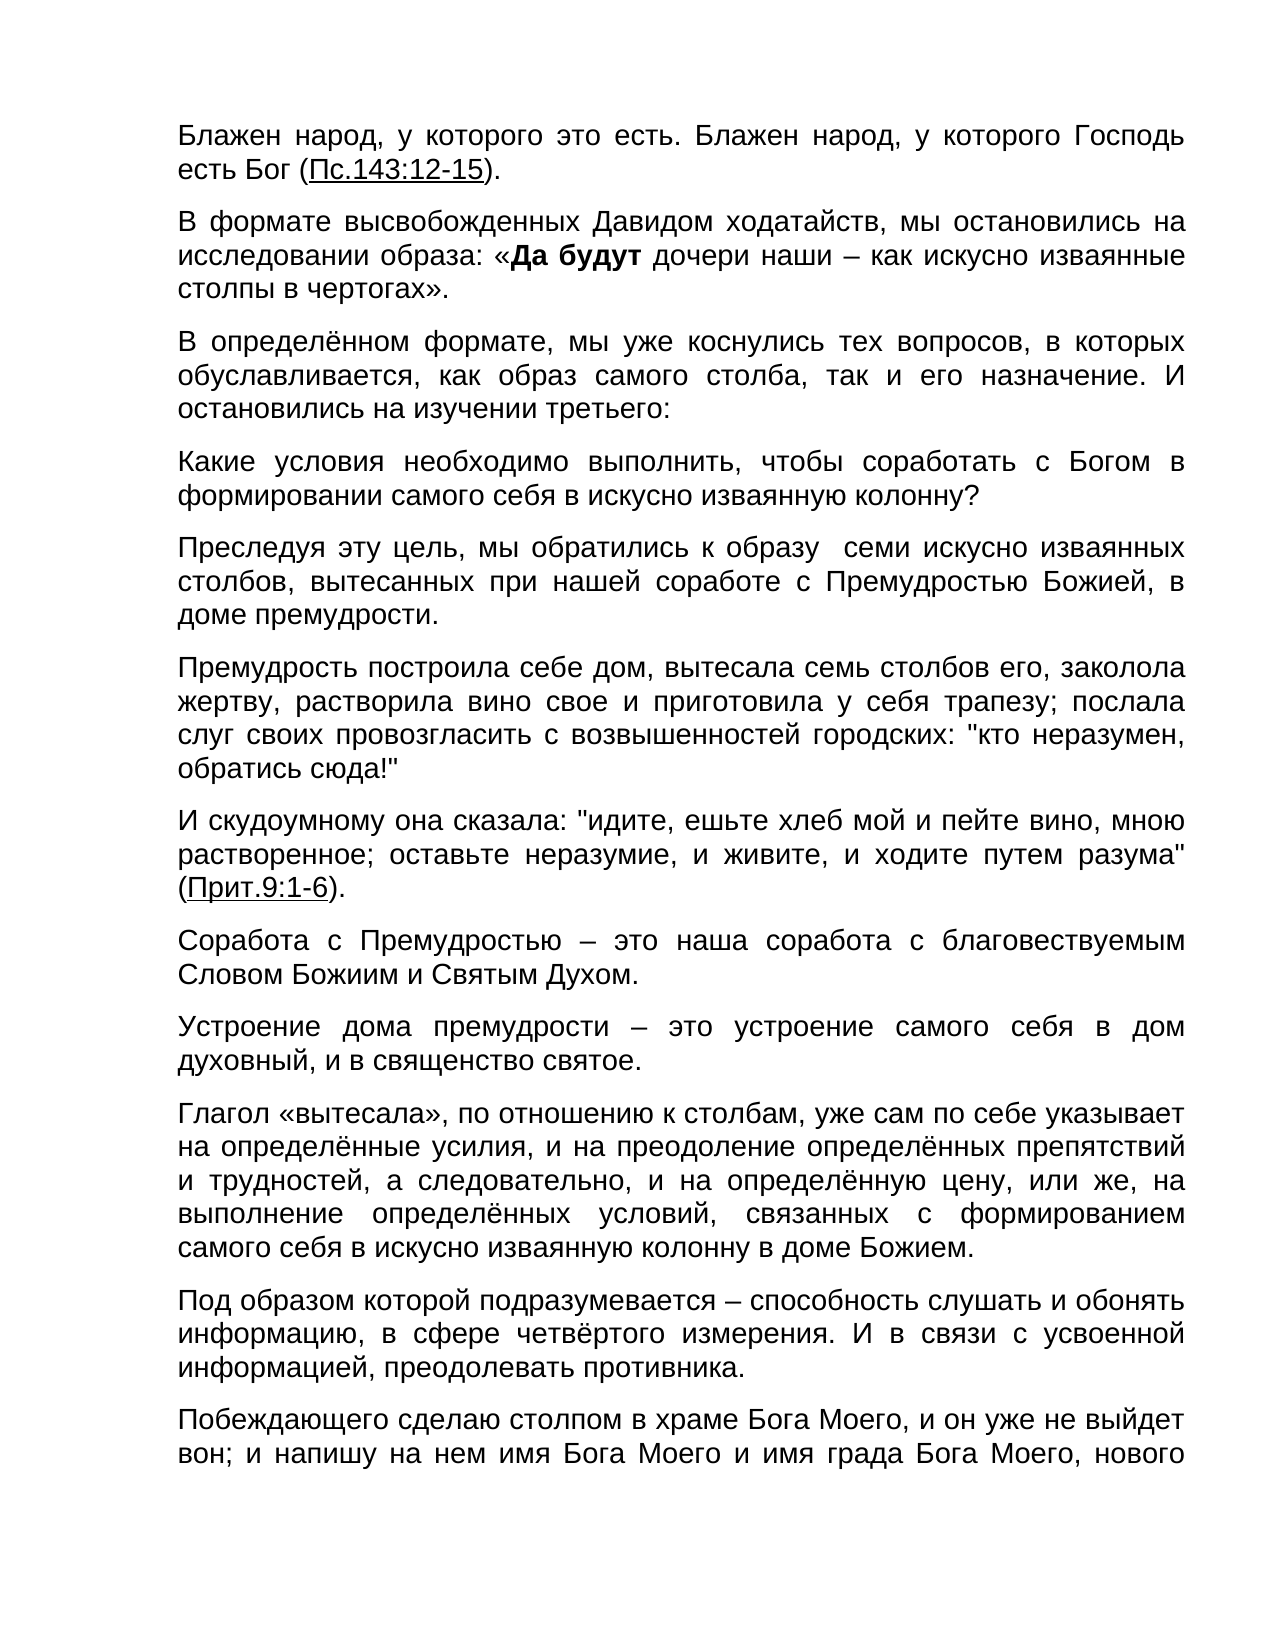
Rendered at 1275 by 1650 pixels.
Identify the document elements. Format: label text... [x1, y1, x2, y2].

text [177, 1402, 1186, 1469]
text Премудрость построила себе дом, вытесала семь столбов его, заколола жертву, растворила вино свое и приготовила у себя трапезу; послала слуг своих провозгласить с возвышенностей городских: "кто неразумен, обратись сюда!" [177, 650, 1186, 784]
text В определённом формате, мы уже коснулись тех вопросов, в которых обуславливается, как образ самого столба, так и его назначение. И остановились на изучении третьего: [177, 324, 1186, 425]
text Устроение дома премудрости – это устроение самого себя в дом духовный, и в священство святое. [177, 1009, 1186, 1076]
text Соработа с Премудростью – это наша соработа с благовествуемым Словом Божиим и Святым Духом. [177, 923, 1186, 990]
text Глагол «вытесала», по отношению к столбам, уже сам по себе указывает на определённые усилия, и на преодоление определённых препятствий и трудностей, а следовательно, и на определённую цену, или же, на выполнение определённых условий, связанных с формированием самого себя в искусно изваянную колонну в доме Божием. [177, 1096, 1186, 1263]
text Какие условия необходимо выполнить, чтобы соработать с Богом в формировании самого себя в искусно изваянную колонну? [177, 444, 1186, 511]
text Блажен народ, у которого это есть. Блажен народ, у которого Господь есть Бог (Пс.143:12-15). [177, 118, 1186, 185]
text В формате высвобожденных Давидом ходатайств, мы остановились на исследовании образа: «Да будут дочери наши – как искусно изваянные столпы в чертогах». [177, 204, 1186, 305]
text Преследуя эту цель, мы обратились к образу семи искусно изваянных столбов, вытесанных при нашей соработе с Премудростью Божией, в доме премудрости. [177, 530, 1186, 631]
text Под образом которой подразумевается – способность слушать и обонять информацию, в сфере четвёртого измерения. И в связи с усвоенной информацией, преодолевать противника. [177, 1282, 1186, 1383]
text И скудоумному она сказала: "идите, ешьте хлеб мой и пейте вино, мною растворенное; оставьте неразумие, и живите, и ходите путем разума" (Прит.9:1-6). [177, 803, 1186, 904]
